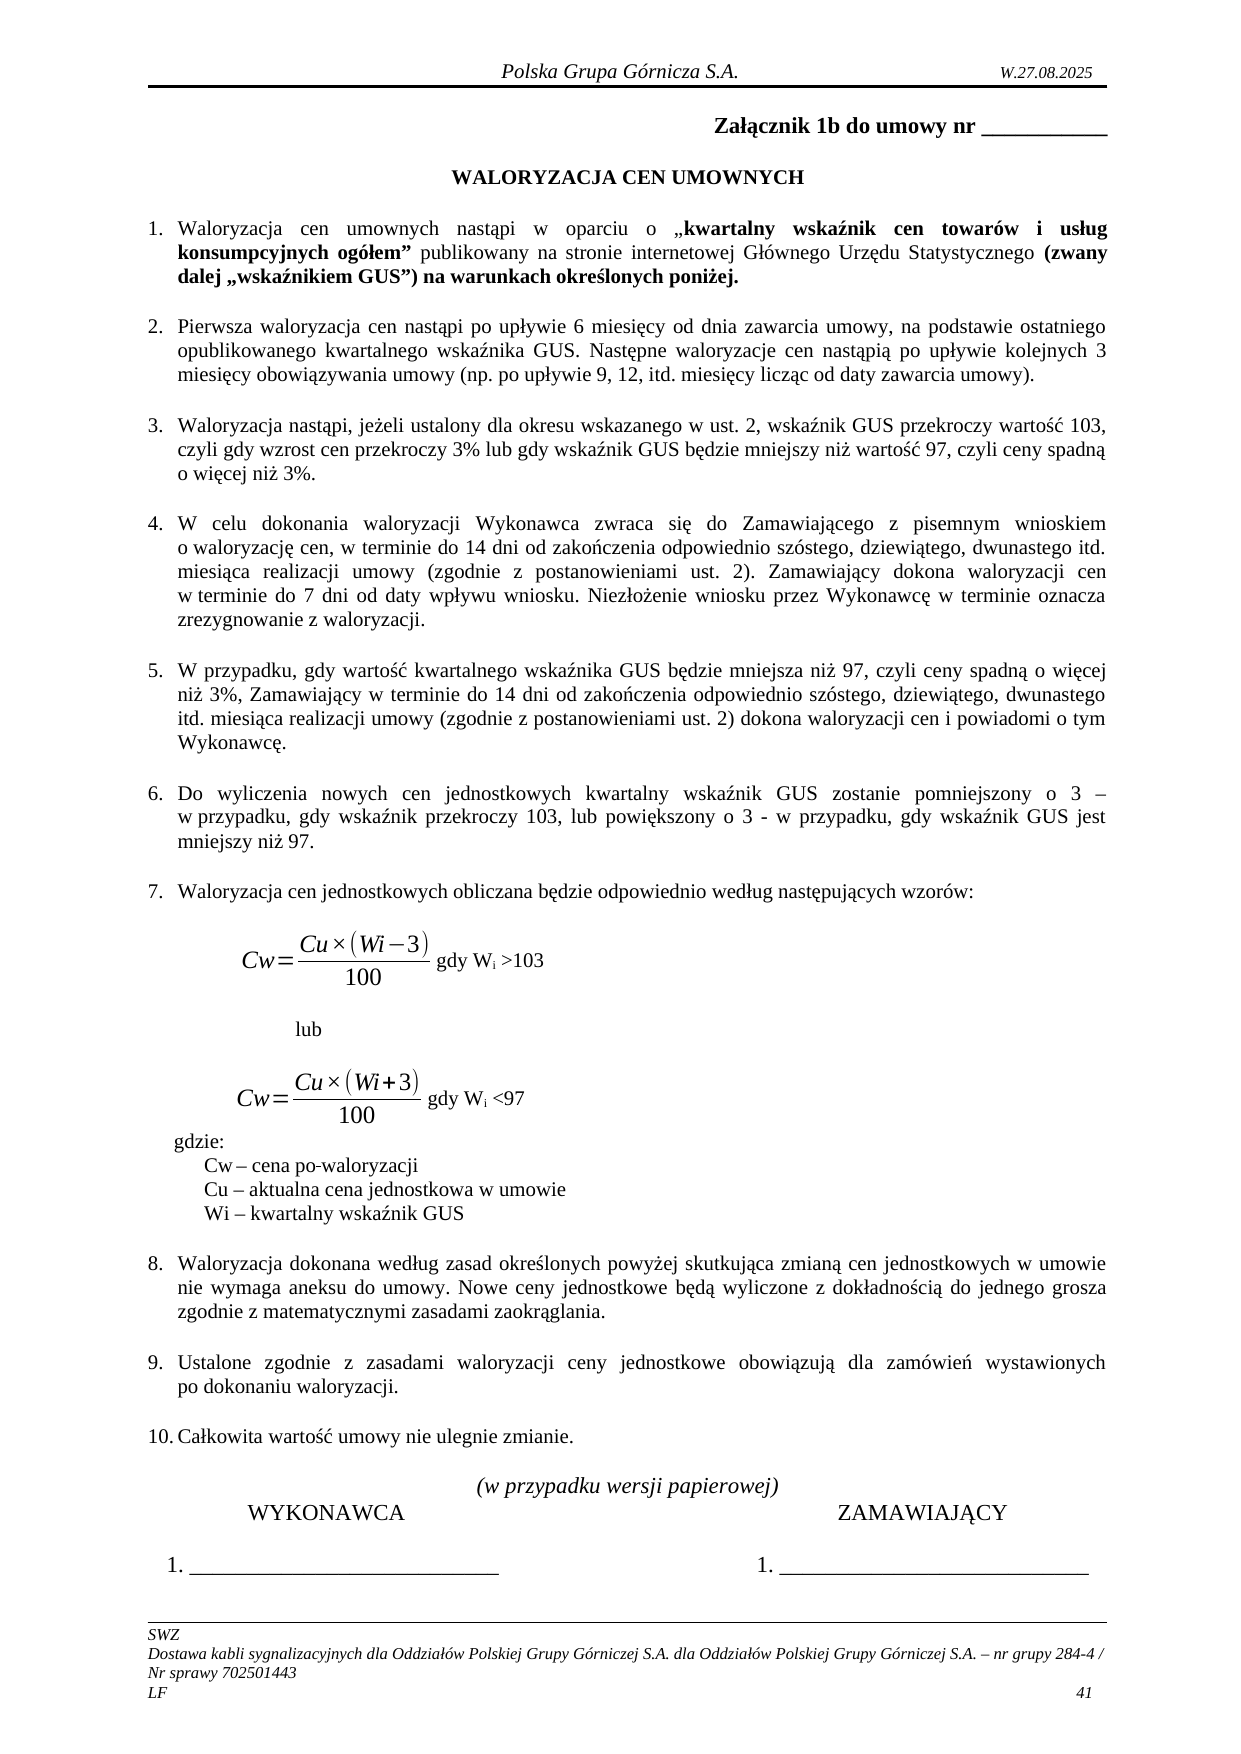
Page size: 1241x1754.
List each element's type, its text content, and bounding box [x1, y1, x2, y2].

text (w przypadku wersji papierowej) [148, 1472, 1107, 1499]
text Cu – aktualna cena jednostkowa w umowie [204, 1177, 1107, 1201]
list Całkowita wartość umowy nie ulegnie zmianie. [148, 1424, 1107, 1448]
list Waloryzacja cen jednostkowych obliczana będzie odpowiednio według następujących wzorów: [148, 879, 1107, 903]
text gdy Wi <97 [236, 1067, 1107, 1129]
text gdzie: [148, 1129, 1107, 1153]
text 1. ___________________________ 1. ___________________________ [148, 1551, 1107, 1578]
text gdy Wi >103 [241, 929, 1107, 991]
list Ustalone zgodnie z zasadami waloryzacji ceny jednostkowe obowiązują dla zamówień wystawionych po dokonaniu waloryzacji. [148, 1350, 1107, 1398]
list W celu dokonania waloryzacji Wykonawca zwraca się do Zamawiającego z pisemnym wnioskiem o waloryzację cen, w terminie do 14 dni od zakończenia odpowiednio szóstego, dziewiątego, dwunastego itd. miesiąca realizacji umowy (zgodnie z postanowieniami ust. 2). Zamawiający dokona waloryzacji cen w terminie do 7 dni od daty wpływu wniosku. Niezłożenie wniosku przez Wykonawcę w terminie oznacza zrezygnowanie z waloryzacji. [148, 511, 1107, 631]
text Załącznik 1b do umowy nr ___________ [148, 112, 1107, 139]
list Pierwsza waloryzacja cen nastąpi po upływie 6 miesięcy od dnia zawarcia umowy, na podstawie ostatniego opublikowanego kwartalnego wskaźnika GUS. Następne waloryzacje cen nastąpią po upływie kolejnych 3 miesięcy obowiązywania umowy (np. po upływie 9, 12, itd. miesięcy licząc od daty zawarcia umowy). [148, 314, 1107, 386]
text Wi – kwartalny wskaźnik GUS [204, 1201, 1107, 1225]
text lub [204, 1017, 1107, 1041]
list Do wyliczenia nowych cen jednostkowych kwartalny wskaźnik GUS zostanie pomniejszony o 3 – w przypadku, gdy wskaźnik przekroczy 103, lub powiększony o 3 - w przypadku, gdy wskaźnik GUS jest mniejszy niż 97. [148, 780, 1107, 853]
list Waloryzacja cen umownych nastąpi w oparciu o „kwartalny wskaźnik cen towarów i usług konsumpcyjnych ogółem” publikowany na stronie internetowej Głównego Urzędu Statystycznego (zwany dalej „wskaźnikiem GUS”) na warunkach określonych poniżej. [148, 216, 1107, 288]
text WALORYZACJA CEN UMOWNYCH [148, 165, 1107, 189]
text WYKONAWCA ZAMAWIAJĄCY [148, 1499, 1107, 1525]
list W przypadku, gdy wartość kwartalnego wskaźnika GUS będzie mniejsza niż 97, czyli ceny spadną o więcej niż 3%, Zamawiający w terminie do 14 dni od zakończenia odpowiednio szóstego, dziewiątego, dwunastego itd. miesiąca realizacji umowy (zgodnie z postanowieniami ust. 2) dokona waloryzacji cen i powiadomi o tym Wykonawcę. [148, 658, 1107, 754]
list Waloryzacja dokonana według zasad określonych powyżej skutkująca zmianą cen jednostkowych w umowie nie wymaga aneksu do umowy. Nowe ceny jednostkowe będą wyliczone z dokładnością do jednego grosza zgodnie z matematycznymi zasadami zaokrąglania. [148, 1251, 1107, 1323]
list Waloryzacja nastąpi, jeżeli ustalony dla okresu wskazanego w ust. 2, wskaźnik GUS przekroczy wartość 103, czyli gdy wzrost cen przekroczy 3% lub gdy wskaźnik GUS będzie mniejszy niż wartość 97, czyli ceny spadną o więcej niż 3%. [148, 413, 1107, 485]
text Cw – cena po waloryzacji [204, 1153, 1107, 1177]
